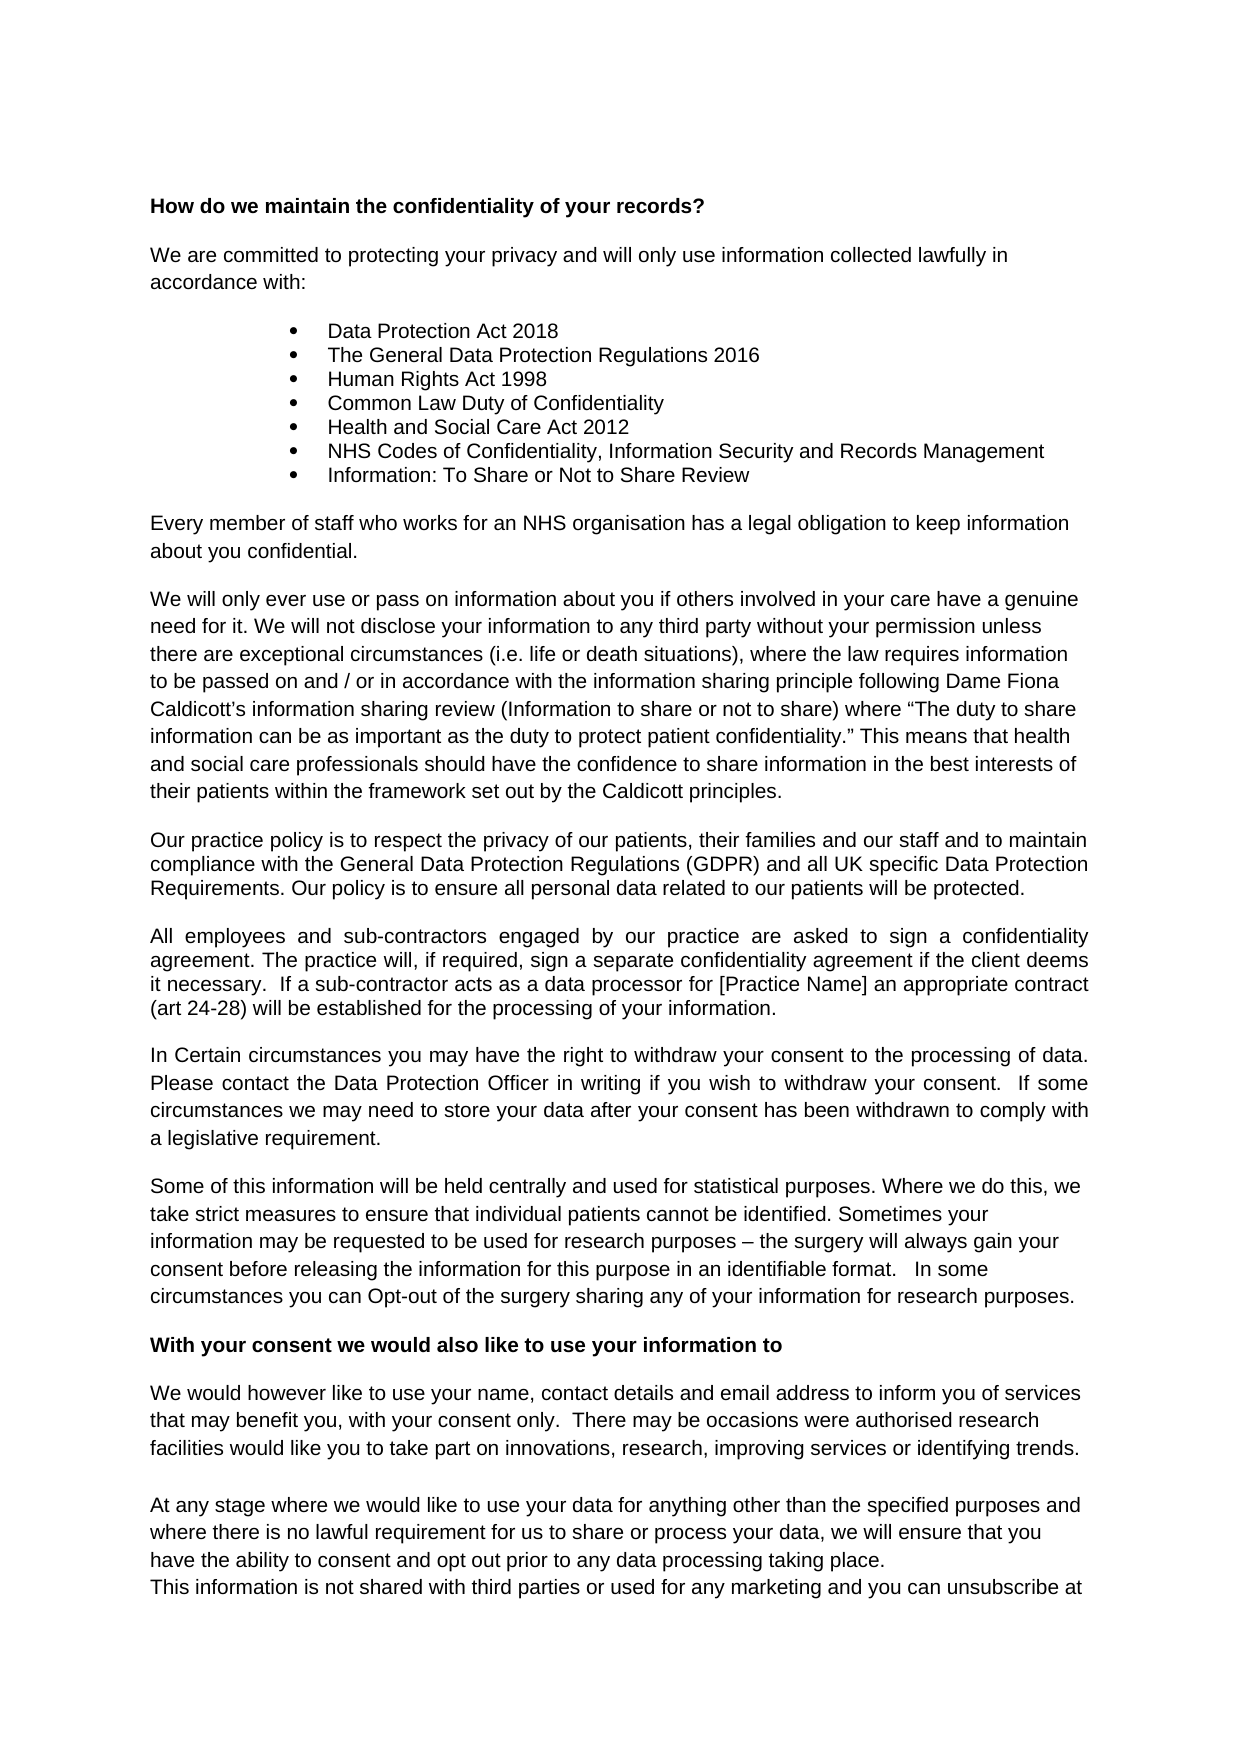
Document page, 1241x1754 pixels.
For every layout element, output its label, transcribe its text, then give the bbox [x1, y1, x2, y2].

list The General Data Protection Regulations 2016 [290, 343, 1090, 367]
list Information: To Share or Not to Share Review [290, 463, 1090, 487]
list NHS Codes of Confidentiality, Information Security and Records Management [290, 439, 1090, 463]
text Our practice policy is to respect the privacy of our patients, their families and our staff and to maintain compliance with the General Data Protection Regulations (GDPR) and all UK specific Data Protection Requirements. Our policy is to ensure all personal data related to our patients will be protected. [150, 828, 1090, 899]
list Common Law Duty of Confidentiality [290, 391, 1090, 415]
text We will only ever use or pass on information about you if others involved in your care have a genuine need for it. We will not disclose your information to any third party without your permission unless there are exceptional circumstances (i.e. life or death situations), where the law requires information to be passed on and / or in accordance with the information sharing principle following Dame Fiona Caldicott’s information sharing review (Information to share or not to share) where “The duty to share information can be as important as the duty to protect patient confidentiality.” This means that health and social care professionals should have the confidence to share information in the best interests of their patients within the framework set out by the Caldicott principles. [150, 587, 1090, 803]
text All employees and sub-contractors engaged by our practice are asked to sign a confidentiality agreement. The practice will, if required, sign a separate confidentiality agreement if the client deems it necessary. If a sub-contractor acts as a data processor for [Practice Name] an appropriate contract (art 24-28) will be established for the processing of your information. [150, 923, 1090, 1019]
text Every member of staff who works for an NHS organisation has a legal obligation to keep information about you confidential. [150, 511, 1090, 562]
text In Certain circumstances you may have the right to withdraw your consent to the processing of data. Please contact the Data Protection Officer in writing if you wish to withdraw your consent. If some circumstances we may need to store your data after your consent has been withdrawn to comply with a legislative requirement. [150, 1043, 1090, 1150]
text Some of this information will be held centrally and used for statistical purposes. Where we do this, we take strict measures to ensure that individual patients cannot be identified. Sometimes your information may be requested to be used for research purposes – the surgery will always gain your consent before releasing the information for this purpose in an identifiable format. In some circumstances you can Opt-out of the surgery sharing any of your information for research purposes. [150, 1174, 1090, 1308]
list Human Rights Act 1998 [290, 367, 1090, 391]
text We are committed to protecting your privacy and will only use information collected lawfully in accordance with: [150, 243, 1090, 294]
text How do we maintain the confidentiality of your records? [150, 194, 1090, 218]
text We would however like to use your name, contact details and email address to inform you of services that may benefit you, with your consent only. There may be occasions were authorised research facilities would like you to take part on innovations, research, improving services or identifying trends. [150, 1381, 1090, 1460]
list Data Protection Act 2018 [290, 318, 1090, 343]
list Health and Social Care Act 2012 [290, 415, 1090, 439]
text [150, 1492, 1090, 1599]
text With your consent we would also like to use your information to [150, 1332, 1090, 1356]
